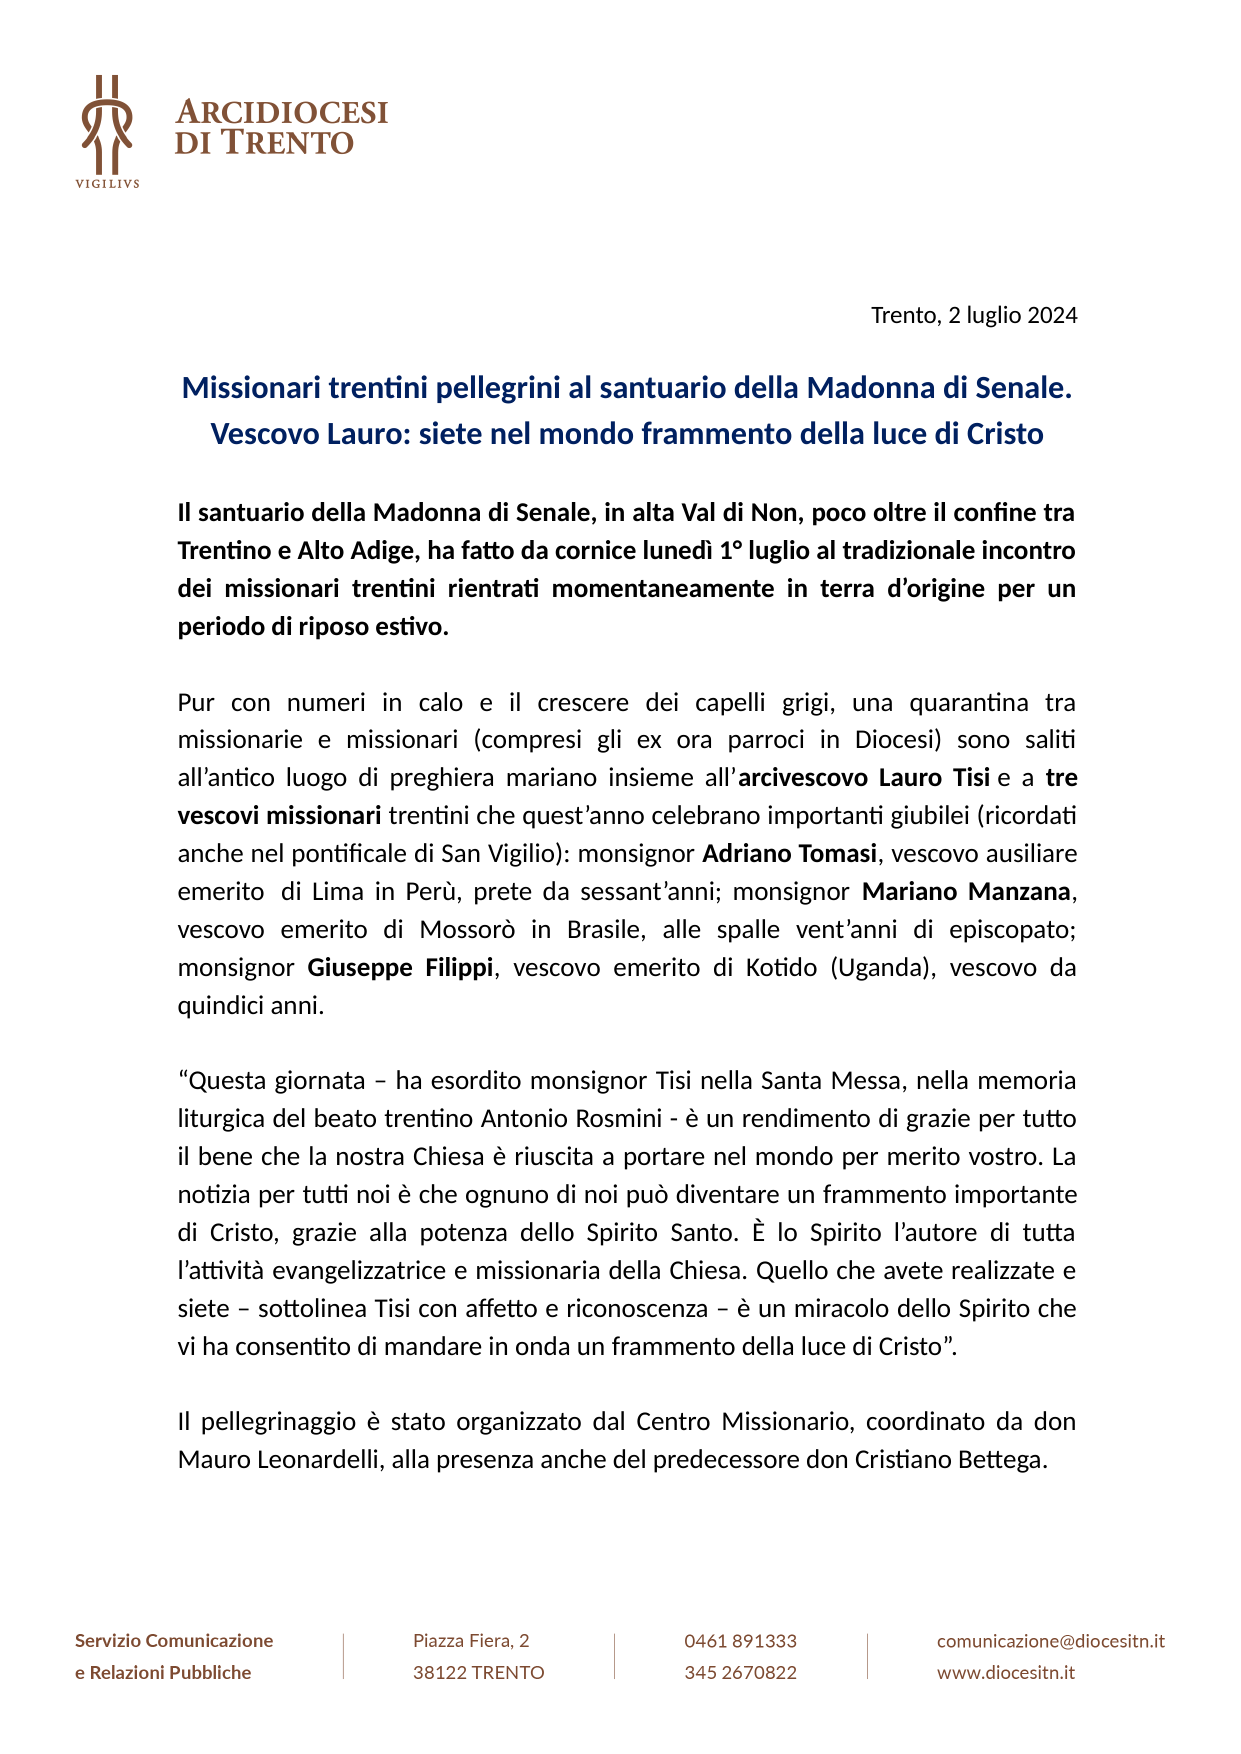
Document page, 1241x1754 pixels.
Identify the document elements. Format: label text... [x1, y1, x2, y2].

text Il santuario della Madonna di Senale, in alta Val di Non, poco oltre il confine tra Trentino e Alto Adige, ha fatto da cornice lunedì 1° luglio al tradizionale incontro dei missionari trentini rientrati momentaneamente in terra d’origine per un periodo di riposo estivo. [177, 496, 1078, 642]
picture [0, 0, 1241, 207]
text “Questa giornata – ha esordito monsignor Tisi nella Santa Messa, nella memoria liturgica del beato trentino Antonio Rosmini - è un rendimento di grazie per tutto il bene che la nostra Chiesa è riuscita a portare nel mondo per merito vostro. La notizia per tutti noi è che ognuno di noi può diventare un frammento importante di Cristo, grazie alla potenza dello Spirito Santo. È lo Spirito l’autore di tutta l’attività evangelizzatrice e missionaria della Chiesa. Quello che avete realizzate e siete – sottolinea Tisi con affetto e riconoscenza – è un miracolo dello Spirito che vi ha consentito di mandare in onda un frammento della luce di Cristo”. [177, 1063, 1078, 1362]
text Trento, 2 luglio 2024 [177, 299, 1078, 330]
picture [0, 1576, 1240, 1754]
text Il pellegrinaggio è stato organizzato dal Centro Missionario, coordinato da don Mauro Leonardelli, alla presenza anche del predecessore don Cristiano Bettega. [177, 1404, 1078, 1475]
text Missionari trentini pellegrini al santuario della Madonna di Senale. Vescovo Lauro: siete nel mondo frammento della luce di Cristo [177, 367, 1078, 452]
text Pur con numeri in calo e il crescere dei capelli grigi, una quarantina tra missionarie e missionari (compresi gli ex ora parroci in Diocesi) sono saliti all’antico luogo di preghiera mariano insieme all’arcivescovo Lauro Tisi e a tre vescovi missionari trentini che quest’anno celebrano importanti giubilei (ricordati anche nel pontificale di San Vigilio): monsignor Adriano Tomasi, vescovo ausiliare emerito di Lima in Perù, prete da sessant’anni; monsignor Mariano Manzana, vescovo emerito di Mossorò in Brasile, alle spalle vent’anni di episcopato; monsignor Giuseppe Filippi, vescovo emerito di Kotido (Uganda), vescovo da quindici anni. [177, 685, 1078, 1021]
